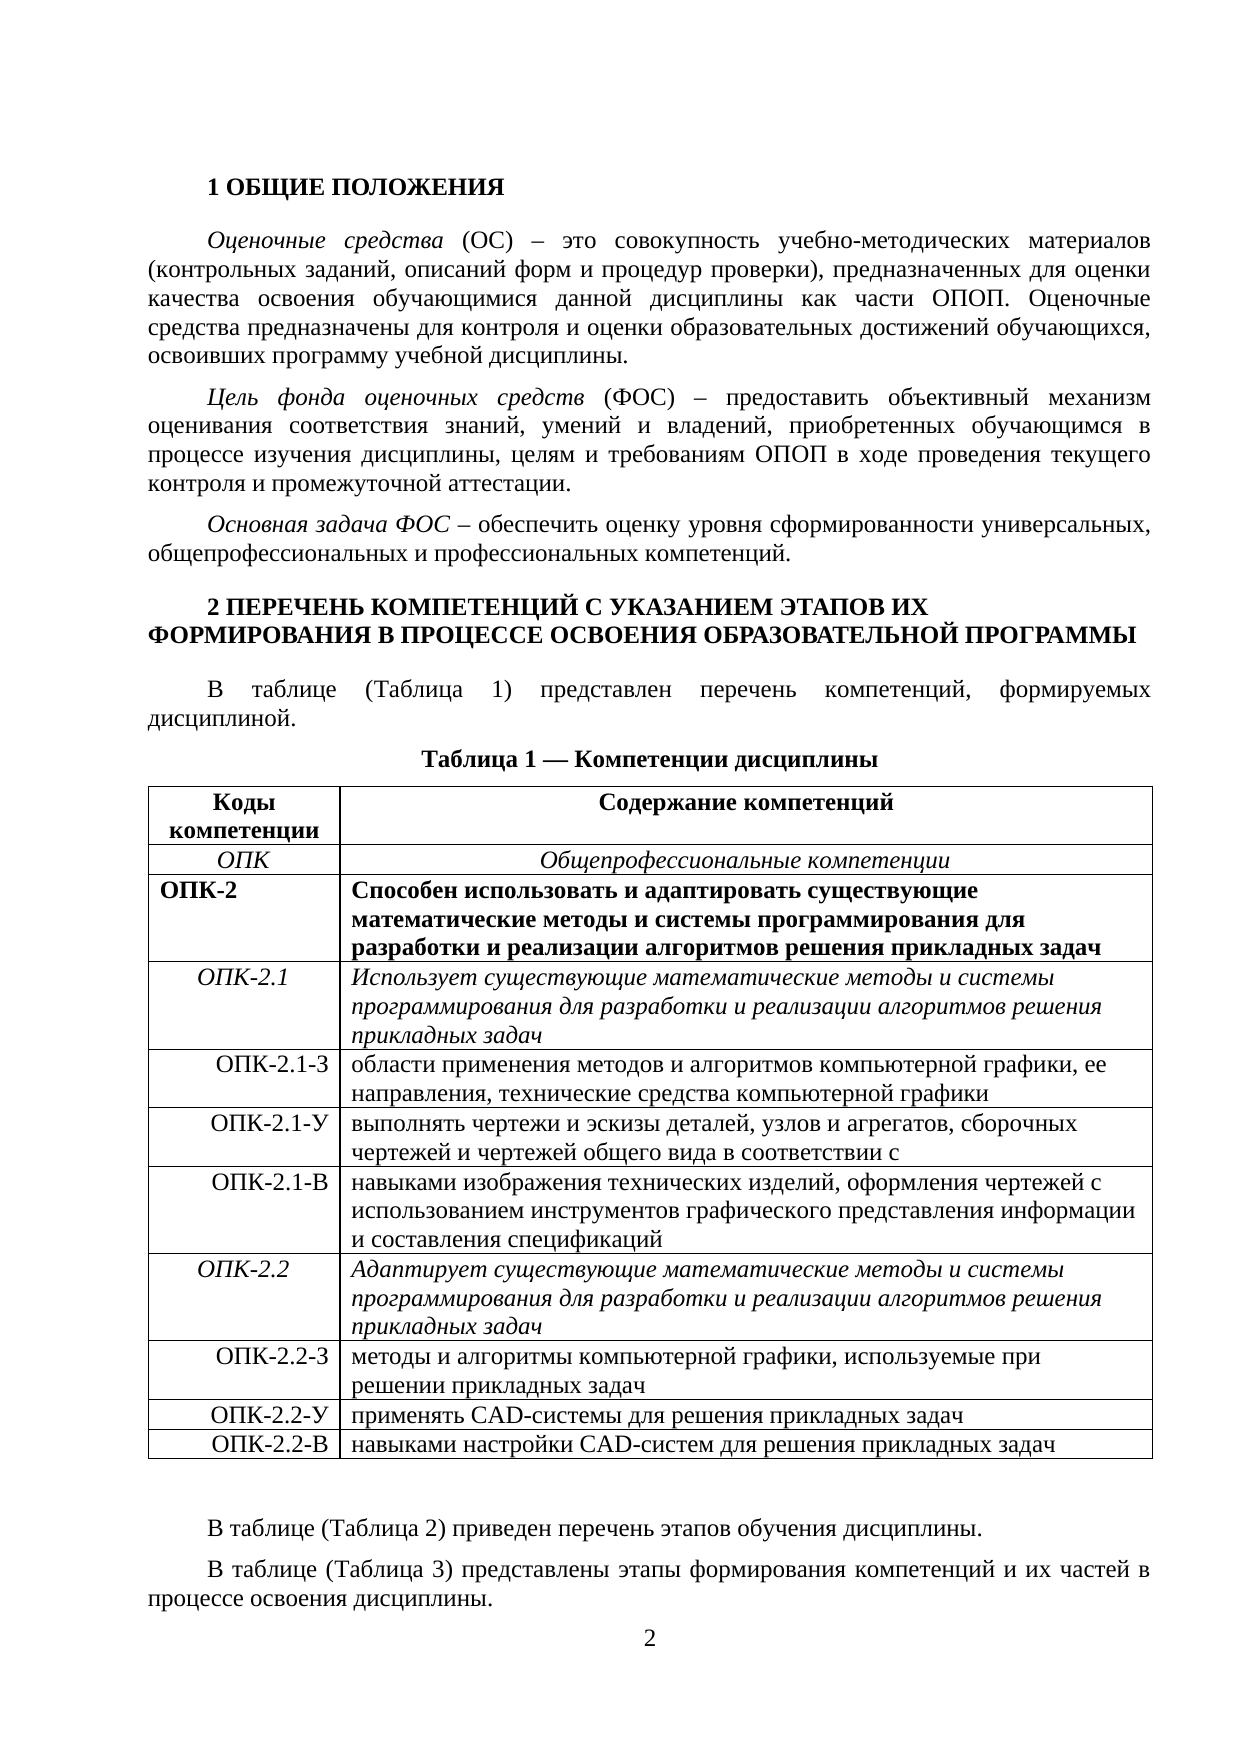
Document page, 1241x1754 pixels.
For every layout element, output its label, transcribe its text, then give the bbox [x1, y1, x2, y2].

table_cell Способен использовать и адаптировать существующие математические методы и системы программирования для разработки и реализации алгоритмов решения прикладных задач [341, 875, 1152, 961]
table_cell навыками настройки CAD-систем для решения прикладных задач [341, 1430, 1152, 1458]
subtitle ПЕРЕЧЕНЬ КОМПЕТЕНЦИЙ С УКАЗАНИЕМ ЭТАПОВ ИХ ФОРМИРОВАНИЯ В ПРОЦЕССЕ ОСВОЕНИЯ ОБРАЗОВАТЕЛЬНОЙ ПРОГРАММЫ [148, 592, 1152, 649]
table_cell ОПК-2.1-У [149, 1108, 339, 1166]
table_cell ОПК-2.2-В [149, 1430, 339, 1458]
table_cell ОПК-2.2 [149, 1254, 339, 1340]
subtitle ОБЩИЕ ПОЛОЖЕНИЯ [148, 172, 1152, 201]
table_cell навыками изображения технических изделий, оформления чертежей с использованием инструментов графического представления информации и составления спецификаций [341, 1167, 1152, 1253]
table_cell выполнять чертежи и эскизы деталей, узлов и агрегатов, сборочных чертежей и чертежей общего вида в соответствии с [341, 1108, 1152, 1166]
table_cell Адаптирует существующие математические методы и системы программирования для разработки и реализации алгоритмов решения прикладных задач [341, 1254, 1152, 1340]
table_cell области применения методов и алгоритмов компьютерной графики, ее направления, технические средства компьютерной графики [341, 1050, 1152, 1107]
table_header Коды компетенции [149, 787, 339, 844]
text Основная задача ФОС – обеспечить оценку уровня сформированности универсальных, общепрофессиональных и профессиональных компетенций. [148, 509, 1152, 567]
text Оценочные средства (ОС) – это совокупность учебно-методических материалов (контрольных заданий, описаний форм и процедур проверки), предназначенных для оценки качества освоения обучающимися данной дисциплины как части ОПОП. Оценочные средства предназначены для контроля и оценки образовательных достижений обучающихся, освоивших программу учебной дисциплины. [148, 226, 1152, 369]
table_cell ОПК-2 [149, 875, 339, 961]
text Цель фонда оценочных средств (ФОС) – предоставить объективный механизм оценивания соответствия знаний, умений и владений, приобретенных обучающимся в процессе изучения дисциплины, целям и требованиям ОПОП в ходе проведения текущего контроля и промежуточной аттестации. [148, 382, 1152, 497]
table_cell ОПК-2.2-У [149, 1400, 339, 1428]
table_cell ОПК [149, 845, 339, 874]
table_cell ОПК-2.1-В [149, 1167, 339, 1253]
table_cell методы и алгоритмы компьютерной графики, используемые при решении прикладных задач [341, 1341, 1152, 1399]
table_cell ОПК-2.1-З [149, 1050, 339, 1107]
table_cell применять CAD-системы для решения прикладных задач [341, 1400, 1152, 1428]
table_header Содержание компетенций [341, 787, 1152, 844]
table_cell ОПК-2.1 [149, 962, 339, 1048]
table_cell Использует существующие математические методы и системы программирования для разработки и реализации алгоритмов решения прикладных задач [341, 962, 1152, 1048]
table_cell ОПК-2.2-З [149, 1341, 339, 1399]
table_cell Общепрофессиональные компетенции [341, 845, 1152, 874]
